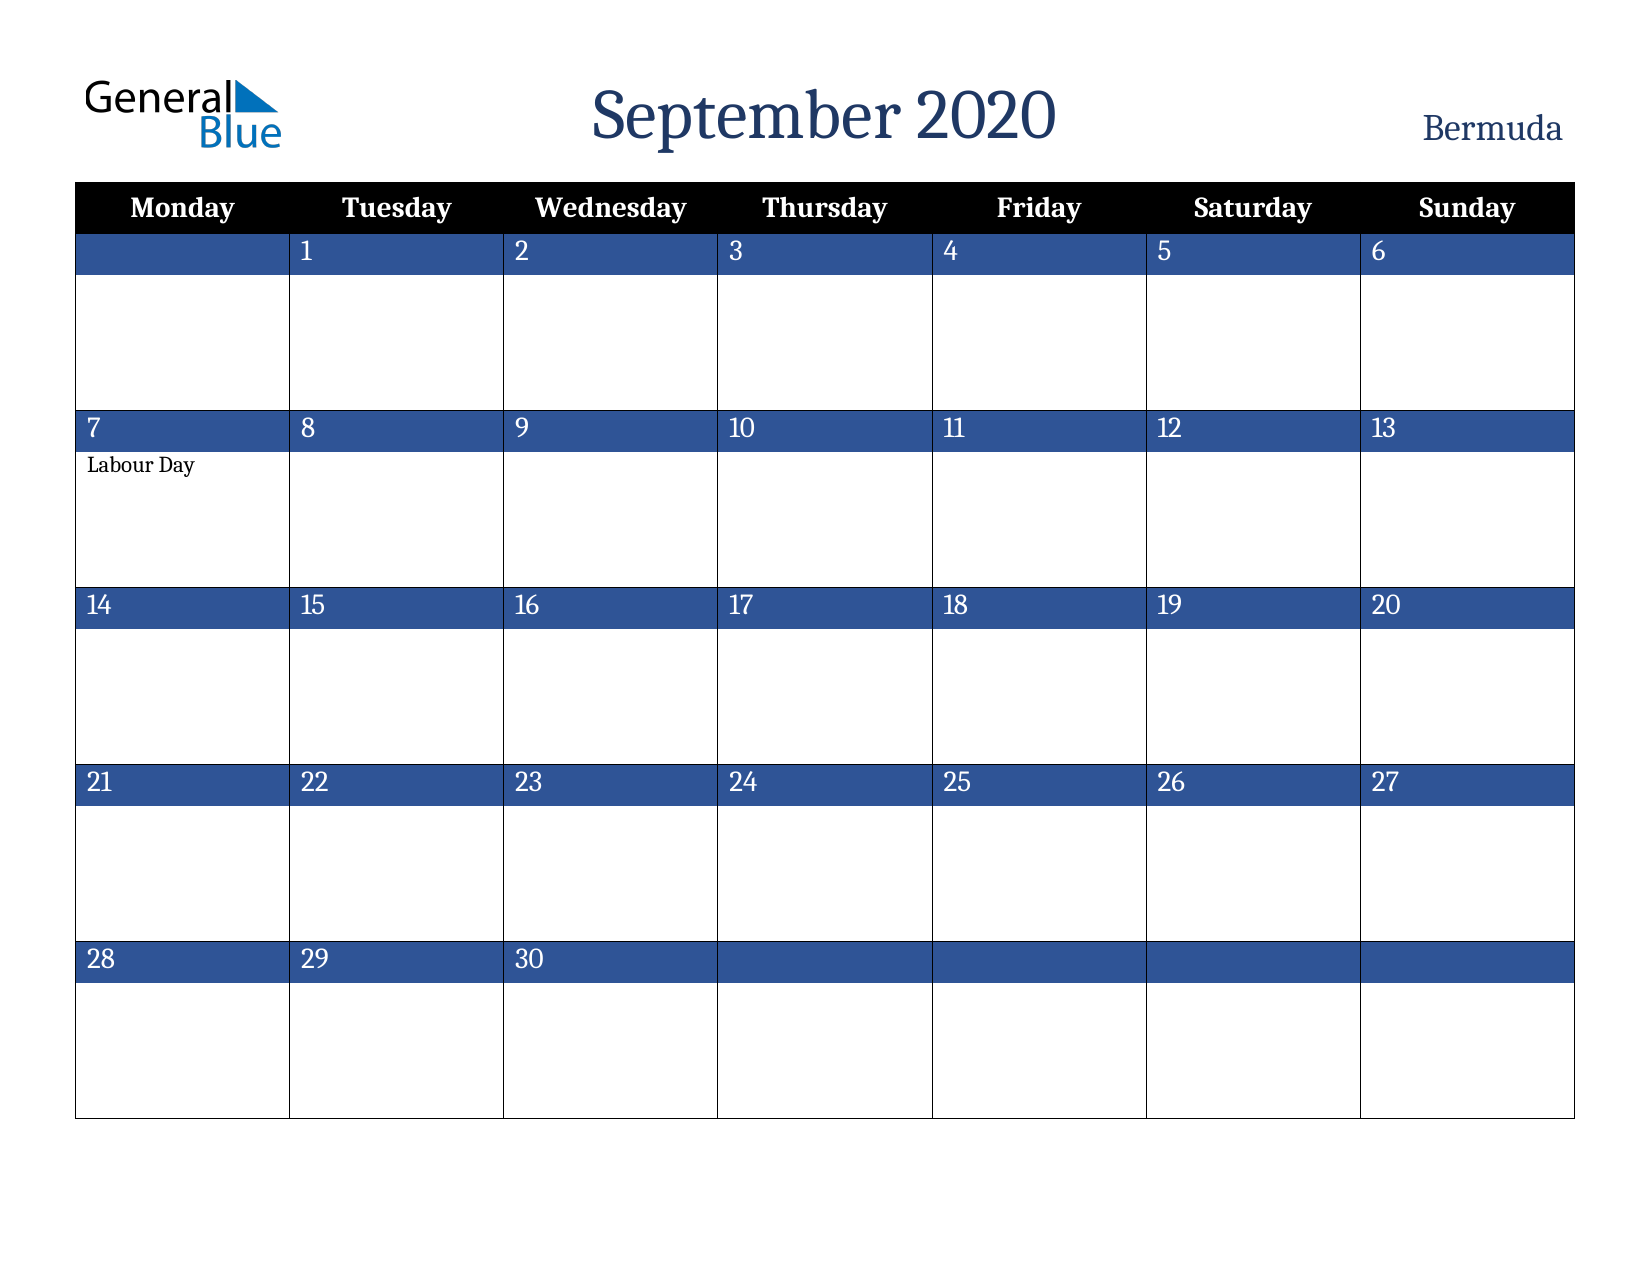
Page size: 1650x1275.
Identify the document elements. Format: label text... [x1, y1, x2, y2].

table_cell 23 [504, 765, 717, 806]
table_cell 28 [76, 942, 289, 983]
table_cell 24 [718, 765, 932, 806]
table_cell 7 [76, 411, 289, 452]
table_cell Wednesday [504, 183, 717, 233]
table_cell 15 [290, 588, 503, 629]
table_cell [504, 629, 717, 764]
table_cell [1361, 983, 1574, 1118]
table_header [76, 75, 503, 182]
table_cell 29 [290, 942, 503, 983]
table_cell Saturday [1147, 183, 1360, 233]
table_cell Monday [76, 183, 289, 233]
table_cell [1361, 806, 1574, 941]
table_cell [1147, 983, 1360, 1118]
table_cell 5 [1147, 234, 1360, 275]
table_cell 25 [933, 765, 1146, 806]
table_cell Tuesday [290, 183, 503, 233]
table_cell Thursday [718, 183, 932, 233]
table_cell [76, 234, 289, 275]
table_cell [1361, 629, 1574, 764]
table_cell [290, 275, 503, 410]
table_cell [1361, 452, 1574, 587]
table_cell [1361, 275, 1574, 410]
table_cell [504, 806, 717, 941]
table_cell [933, 452, 1146, 587]
table_cell 4 [933, 234, 1146, 275]
table_cell 20 [1361, 588, 1574, 629]
table_cell Friday [933, 183, 1146, 233]
table_cell 13 [1361, 411, 1574, 452]
table_cell [1147, 452, 1360, 587]
table_cell 6 [1361, 234, 1574, 275]
table_cell 14 [76, 588, 289, 629]
table_cell 8 [290, 411, 503, 452]
table_cell [1147, 275, 1360, 410]
table_cell [504, 983, 717, 1118]
table_cell 21 [76, 765, 289, 806]
table_cell 1 [290, 234, 503, 275]
table_cell 16 [504, 588, 717, 629]
table_cell [504, 275, 717, 410]
table_cell 26 [1147, 765, 1360, 806]
table_cell 18 [933, 588, 1146, 629]
table_header September 2020 [504, 75, 1146, 182]
table_cell [718, 629, 932, 764]
table_cell [933, 629, 1146, 764]
table_cell Sunday [1361, 183, 1574, 233]
table_cell 19 [1147, 588, 1360, 629]
table_cell [76, 629, 289, 764]
table_cell 3 [718, 234, 932, 275]
table_cell Labour Day [76, 452, 289, 587]
table_cell [290, 983, 503, 1118]
table_cell [1147, 629, 1360, 764]
table_header Bermuda [1146, 75, 1574, 182]
table_cell [290, 806, 503, 941]
table_cell 2 [504, 234, 717, 275]
table_cell [933, 983, 1146, 1118]
table_cell 9 [504, 411, 717, 452]
table_cell 10 [718, 411, 932, 452]
table_cell [1147, 942, 1360, 983]
table_cell 27 [1361, 765, 1574, 806]
table_cell [718, 983, 932, 1118]
table_cell 12 [1147, 411, 1360, 452]
table_cell 22 [290, 765, 503, 806]
table_cell 30 [504, 942, 717, 983]
table_cell [76, 806, 289, 941]
table_cell [718, 806, 932, 941]
picture [86, 80, 281, 148]
table_cell [290, 629, 503, 764]
table_cell [76, 275, 289, 410]
table_cell [933, 806, 1146, 941]
table_cell [933, 942, 1146, 983]
table_cell 11 [933, 411, 1146, 452]
table_cell [290, 452, 503, 587]
table_cell [933, 275, 1146, 410]
table_cell [1361, 942, 1574, 983]
table_cell 17 [718, 588, 932, 629]
table_cell [504, 452, 717, 587]
table_cell [718, 452, 932, 587]
table_cell [76, 983, 289, 1118]
table_cell [718, 275, 932, 410]
table_cell [1147, 806, 1360, 941]
table_cell [718, 942, 932, 983]
